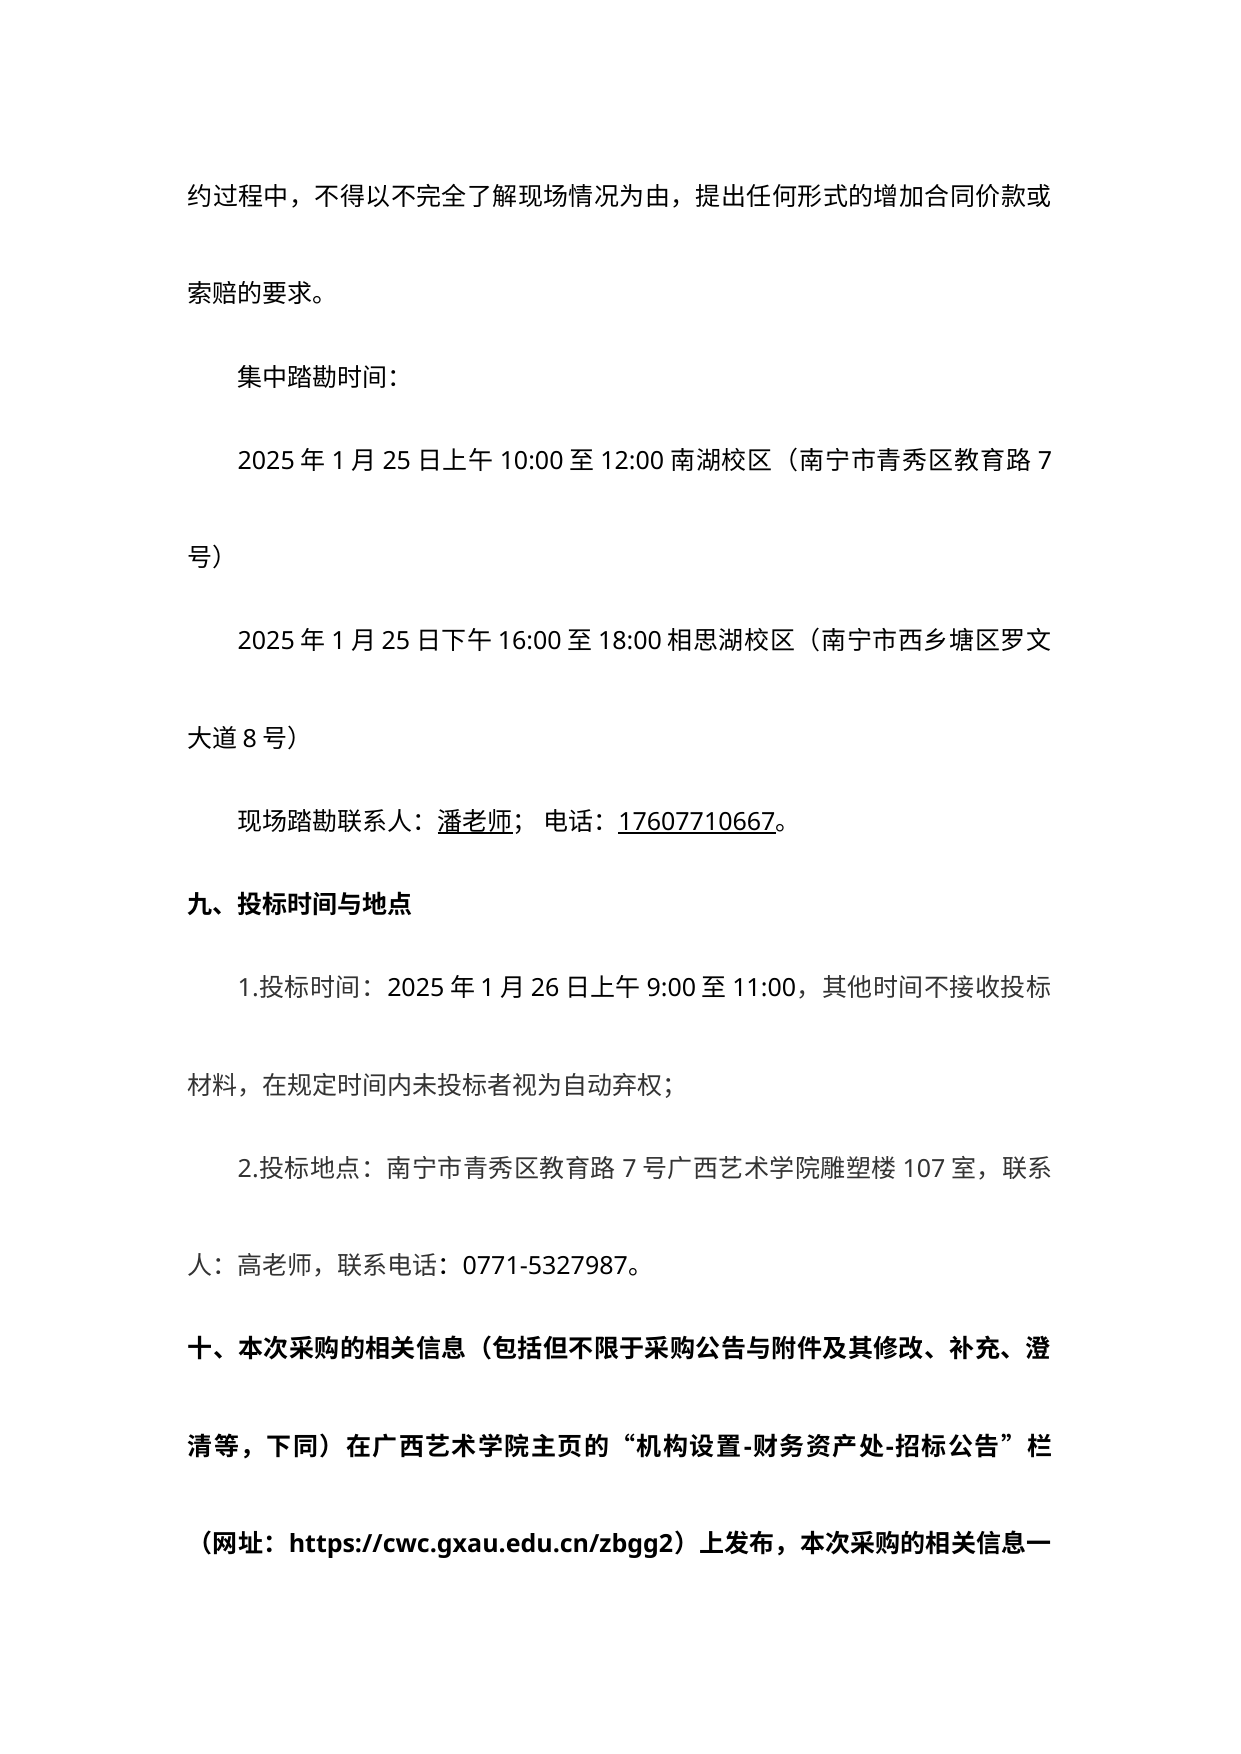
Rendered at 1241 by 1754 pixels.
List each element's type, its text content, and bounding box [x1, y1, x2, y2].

text 九、投标时间与地点 [187, 870, 1053, 935]
text 2025年1月25日下午16:00至18:00相思湖校区（南宁市西乡塘区罗文大道8号） [187, 606, 1053, 769]
text 现场踏勘联系人：潘老师； 电话：17607710667。 [187, 787, 1053, 852]
text 1.投标时间：2025年1月26日上午9:00至11:00，其他时间不接收投标材料，在规定时间内未投标者视为自动弃权； [187, 953, 1053, 1116]
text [187, 1314, 1053, 1574]
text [187, 162, 1053, 324]
text 2025年1月25日上午10:00至12:00南湖校区（南宁市青秀区教育路7号） [187, 426, 1053, 588]
text 集中踏勘时间： [187, 343, 1053, 408]
text 2.投标地点：南宁市青秀区教育路7号广西艺术学院雕塑楼107室，联系人：高老师，联系电话：0771-5327987。 [187, 1134, 1053, 1296]
